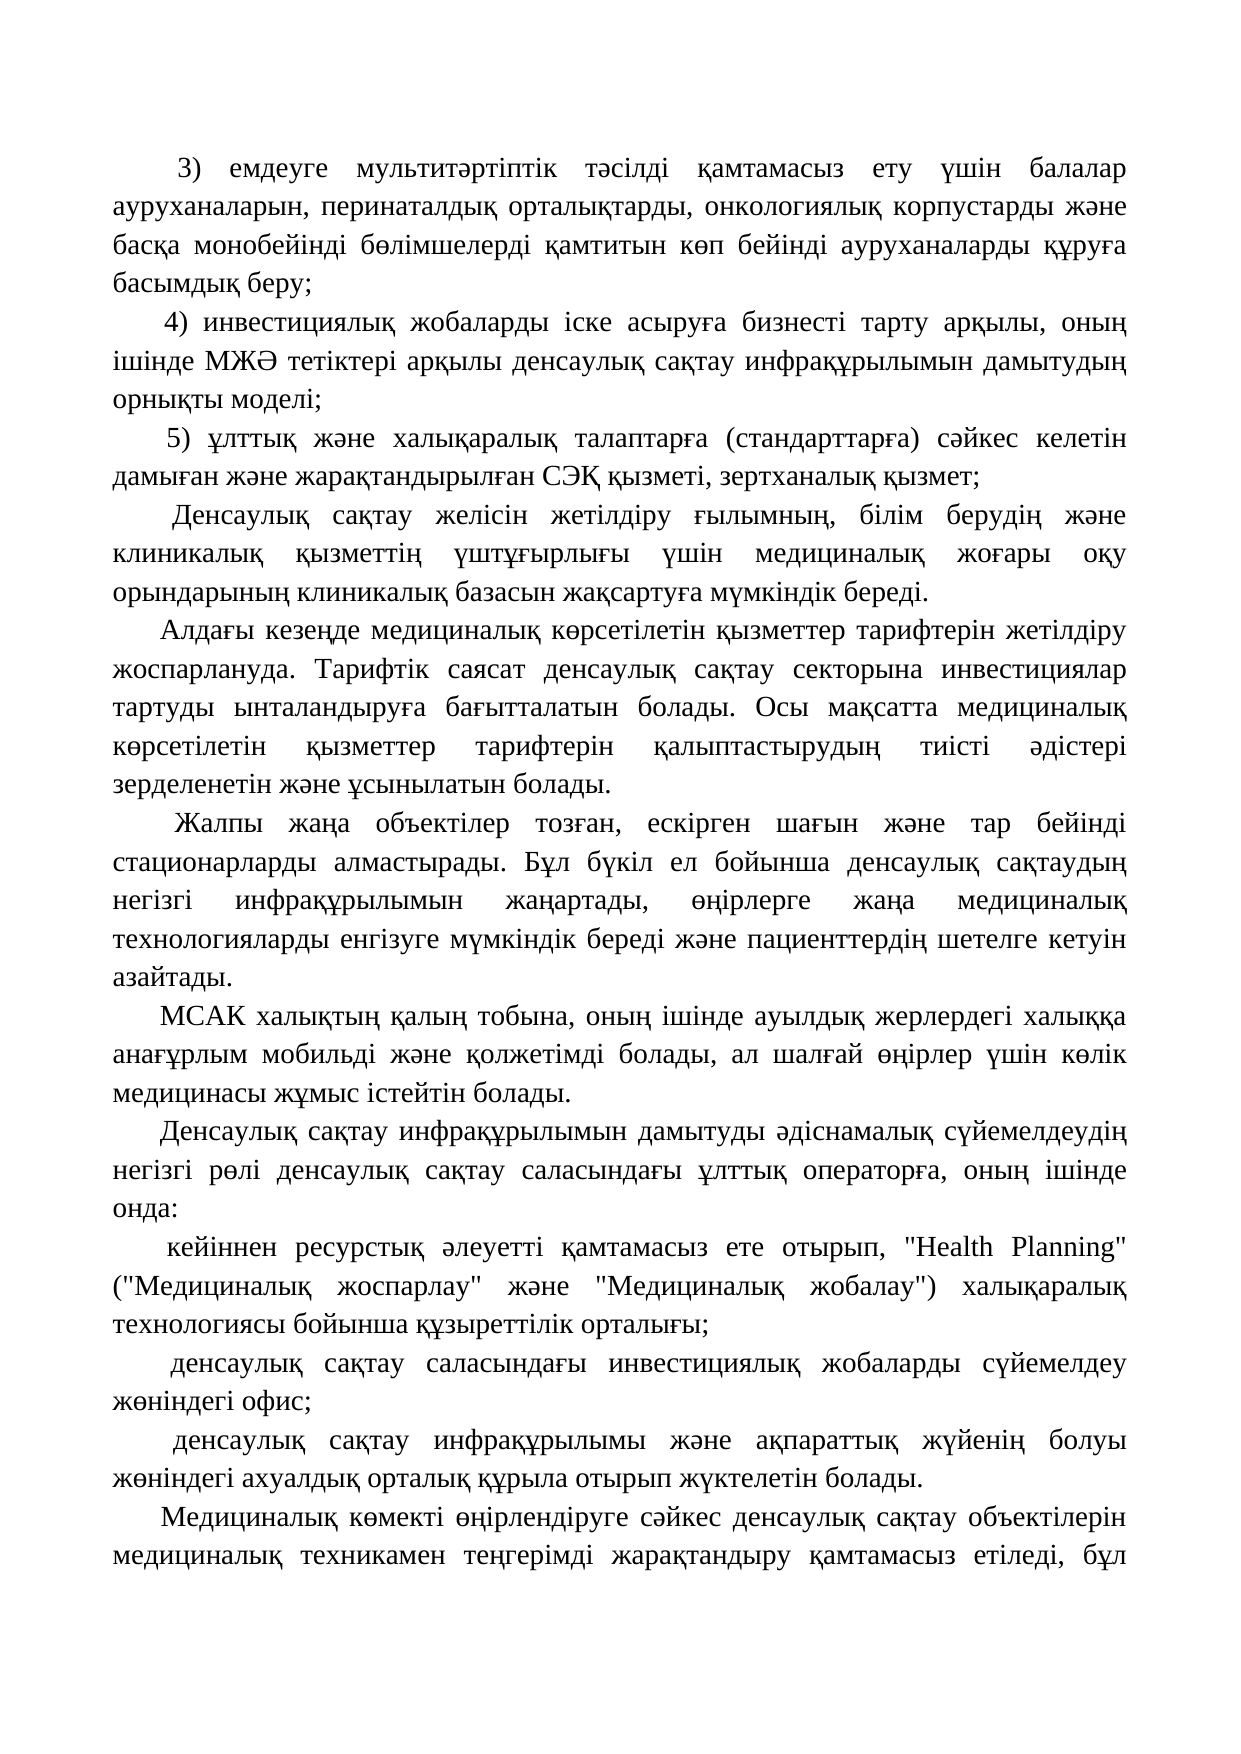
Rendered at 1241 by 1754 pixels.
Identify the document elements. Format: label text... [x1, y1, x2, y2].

text Алдағы кезеңде медициналық көрсетілетін қызметтер тарифтерін жетілдіру жоспарлануда. Тарифтік саясат денсаулық сақтау секторына инвестициялар тартуды ынталандыруға бағытталатын болады. Осы мақсатта медициналық көрсетілетін қызметтер тарифтерін қалыптастырудың тиісті әдістері зерделенетін және ұсынылатын болады. [112, 612, 1128, 800]
text 4) инвестициялық жобаларды іске асыруға бизнесті тарту арқылы, оның ішінде МЖӘ тетіктері арқылы денсаулық сақтау инфрақұрылымын дамытудың орнықты моделі; [112, 304, 1128, 415]
text Денсаулық сақтау желісін жетілдіру ғылымның, білім берудің және клиникалық қызметтің үштұғырлығы үшін медициналық жоғары оқу орындарының клиникалық базасын жақсартуға мүмкіндік береді. [112, 497, 1128, 607]
text 5) ұлттық және халықаралық талаптарға (стандарттарға) сәйкес келетін дамыған және жарақтандырылған СЭҚ қызметі, зертханалық қызмет; [112, 420, 1128, 492]
text денсаулық сақтау инфрақұрылымы және ақпараттық жүйенің болуы жөніндегі ахуалдық орталық құрыла отырып жүктелетін болады. [112, 1422, 1128, 1494]
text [112, 1499, 1128, 1571]
text кейіннен ресурстық әлеуетті қамтамасыз ете отырып, "Health Planning" ("Медициналық жоспарлау" және "Медициналық жобалау") халықаралық технологиясы бойынша құзыреттілік орталығы; [112, 1229, 1128, 1340]
text 3) емдеуге мультитәртіптік тәсілді қамтамасыз ету үшін балалар ауруханаларын, перинаталдық орталықтарды, онкологиялық корпустарды және басқа монобейінді бөлімшелерді қамтитын көп бейінді ауруханаларды құруға басымдық беру; [112, 150, 1128, 299]
text Денсаулық сақтау инфрақұрылымын дамытуды әдіснамалық сүйемелдеудің негізгі рөлі денсаулық сақтау саласындағы ұлттық операторға, оның ішінде онда: [112, 1113, 1128, 1224]
text Жалпы жаңа объектілер тозған, ескірген шағын және тар бейінді стационарларды алмастырады. Бұл бүкіл ел бойынша денсаулық сақтаудың негізгі инфрақұрылымын жаңартады, өңірлерге жаңа медициналық технологияларды енгізуге мүмкіндік береді және пациенттердің шетелге кетуін азайтады. [112, 805, 1128, 993]
text МСАК халықтың қалың тобына, оның ішінде ауылдық жерлердегі халыққа анағұрлым мобильді және қолжетімді болады, ал шалғай өңірлер үшін көлік медицинасы жұмыс істейтін болады. [112, 998, 1128, 1108]
text денсаулық сақтау саласындағы инвестициялық жобаларды сүйемелдеу жөніндегі офис; [112, 1345, 1128, 1417]
